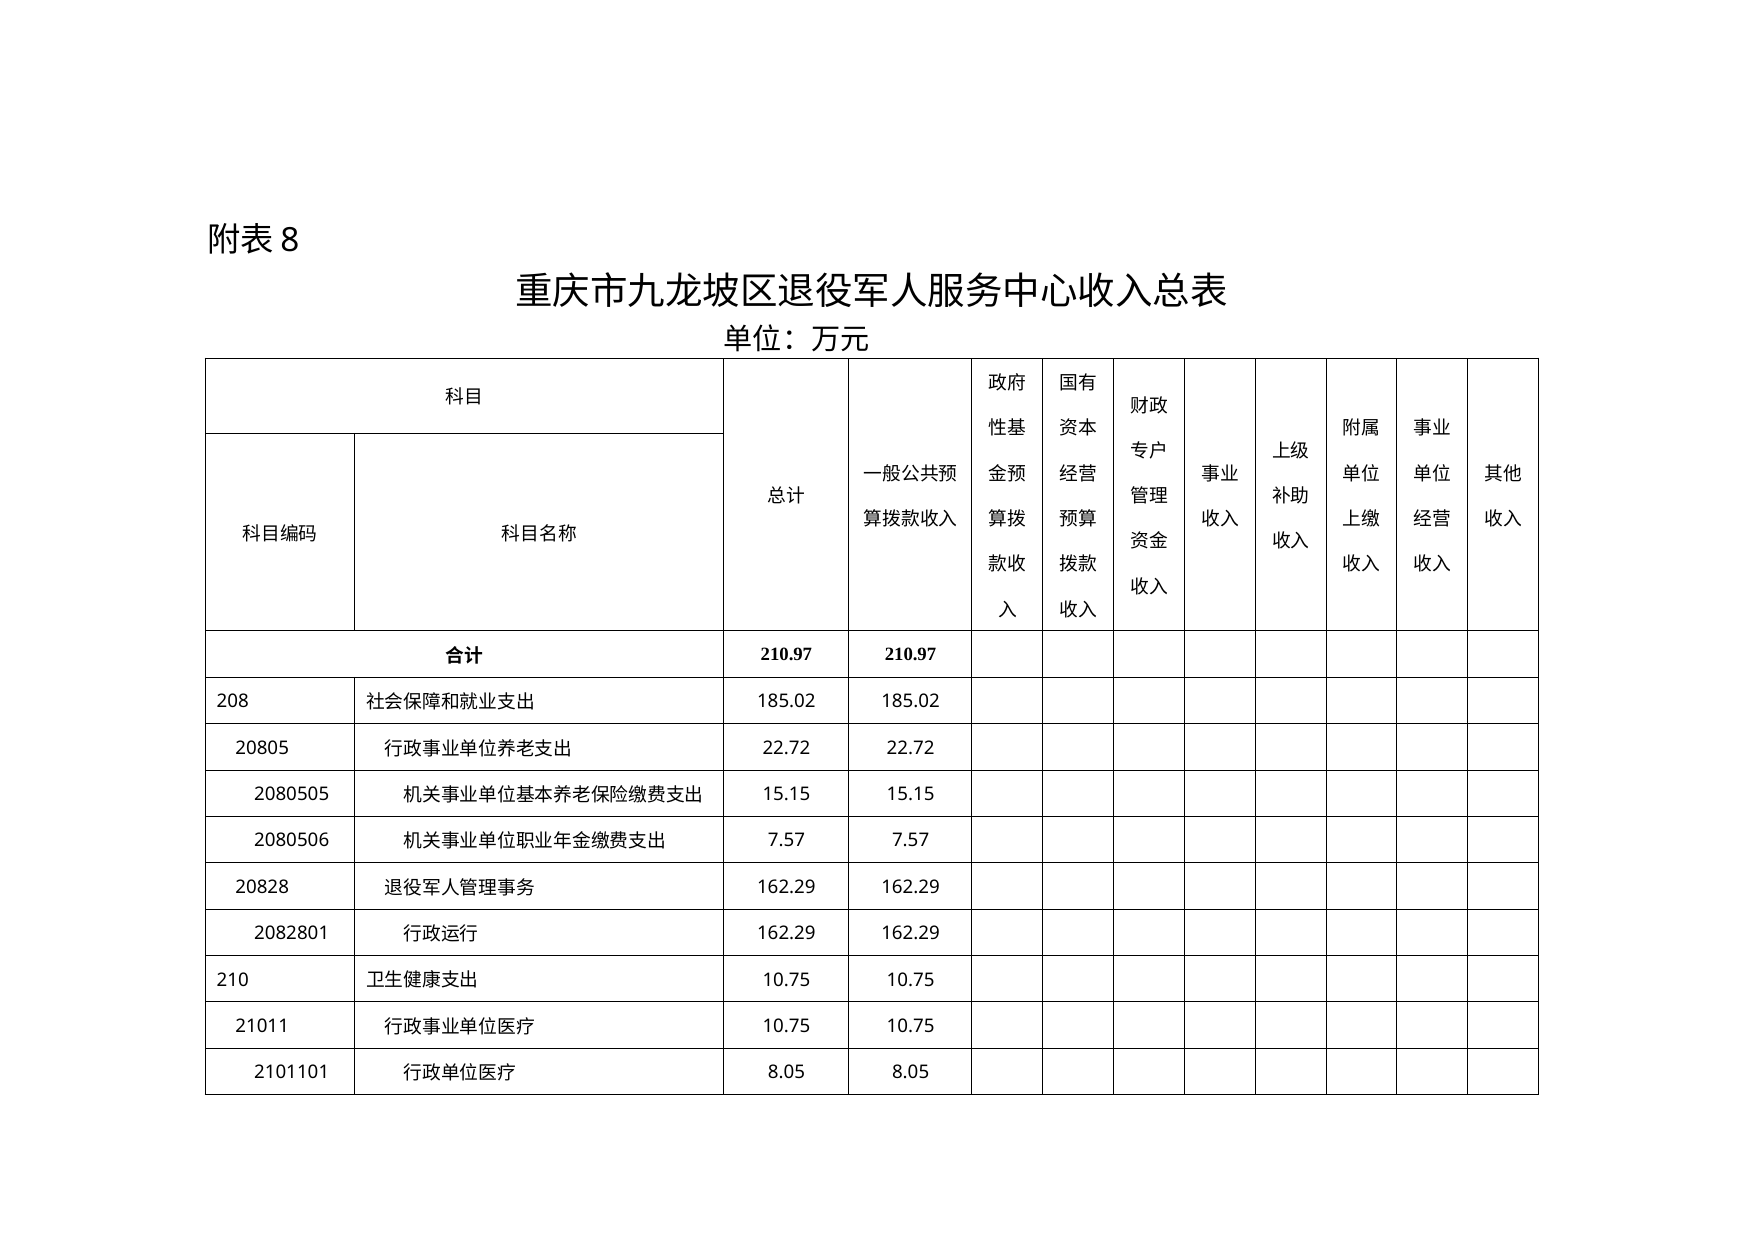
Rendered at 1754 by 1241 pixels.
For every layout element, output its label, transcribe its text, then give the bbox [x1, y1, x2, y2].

table_header 财政专户管理资金收入 [1114, 359, 1184, 630]
table_cell [1397, 910, 1467, 955]
table_cell 2101101 [206, 1049, 354, 1094]
table_cell [1468, 724, 1538, 769]
table_cell [972, 817, 1042, 862]
table_cell [1256, 956, 1326, 1001]
table_cell [1256, 771, 1326, 816]
table_cell 185.02 [724, 678, 848, 723]
table_cell 10.75 [849, 1002, 971, 1048]
table_header 一般公共预算拨款收入 [849, 359, 971, 630]
table_cell 行政运行 [355, 910, 723, 955]
table_cell 22.72 [849, 724, 971, 769]
table_cell [1043, 910, 1113, 955]
table_cell [1114, 771, 1184, 816]
table_cell [1256, 910, 1326, 955]
table_cell [972, 678, 1042, 723]
table_cell 2080506 [206, 817, 354, 862]
table_cell [1256, 1002, 1326, 1048]
table_cell [972, 724, 1042, 769]
table_cell [1468, 956, 1538, 1001]
table_cell [1327, 1002, 1396, 1048]
table_cell [1327, 678, 1396, 723]
table_cell 15.15 [724, 771, 848, 816]
table_header 政府性基金预算拨款收入 [972, 359, 1042, 630]
table_cell [972, 910, 1042, 955]
table_header 事业收入 [1185, 359, 1255, 630]
table_cell [1114, 1002, 1184, 1048]
table_cell [1043, 863, 1113, 908]
table_cell 2082801 [206, 910, 354, 955]
table_cell [1397, 956, 1467, 1001]
table_cell [1256, 631, 1326, 677]
table_cell 行政事业单位养老支出 [355, 724, 723, 769]
table_cell 20828 [206, 863, 354, 908]
table_cell [972, 771, 1042, 816]
table_cell [1185, 910, 1255, 955]
text 附表8 [207, 212, 1535, 261]
table_header 附属单位上缴收入 [1327, 359, 1396, 630]
table_cell [1468, 678, 1538, 723]
table_cell 15.15 [849, 771, 971, 816]
table_cell 185.02 [849, 678, 971, 723]
table_cell [1114, 910, 1184, 955]
table_cell 162.29 [849, 863, 971, 908]
table_cell 8.05 [724, 1049, 848, 1094]
table_cell 210 [206, 956, 354, 1001]
table_cell 卫生健康支出 [355, 956, 723, 1001]
table_cell [1397, 863, 1467, 908]
table_cell 退役军人管理事务 [355, 863, 723, 908]
table_cell [1327, 863, 1396, 908]
table_cell [1043, 771, 1113, 816]
table_cell [1256, 678, 1326, 723]
table_cell [1468, 1002, 1538, 1048]
table_cell [1327, 631, 1396, 677]
table_cell [1256, 817, 1326, 862]
table_cell [1468, 863, 1538, 908]
table_cell 7.57 [724, 817, 848, 862]
table_cell [1114, 631, 1184, 677]
table_cell [1043, 1002, 1113, 1048]
table_cell 行政单位医疗 [355, 1049, 723, 1094]
table_header 总计 [724, 359, 848, 630]
table_cell 162.29 [724, 910, 848, 955]
table_cell [1043, 678, 1113, 723]
table_cell [1327, 956, 1396, 1001]
table_header 其他收入 [1468, 359, 1538, 630]
table_cell [1185, 956, 1255, 1001]
table_cell [1043, 956, 1113, 1001]
table_header 科目 [206, 359, 723, 433]
table_cell [1397, 678, 1467, 723]
table_cell [1185, 1049, 1255, 1094]
table_header 上级补助收入 [1256, 359, 1326, 630]
table_cell [1114, 678, 1184, 723]
table_cell [1327, 724, 1396, 769]
table_cell [1043, 724, 1113, 769]
table_cell 行政事业单位医疗 [355, 1002, 723, 1048]
table_cell 20805 [206, 724, 354, 769]
table_cell [972, 631, 1042, 677]
table_cell [1114, 863, 1184, 908]
table_cell [1468, 1049, 1538, 1094]
table_cell 162.29 [724, 863, 848, 908]
table_cell [972, 1049, 1042, 1094]
table_cell [1114, 817, 1184, 862]
table_cell 机关事业单位职业年金缴费支出 [355, 817, 723, 862]
table_cell 210.97 [724, 631, 848, 677]
table_cell [1185, 1002, 1255, 1048]
table_cell 22.72 [724, 724, 848, 769]
table_cell 10.75 [849, 956, 971, 1001]
table_cell [1185, 631, 1255, 677]
table_cell [1327, 1049, 1396, 1094]
table_cell [1397, 724, 1467, 769]
table_cell 社会保障和就业支出 [355, 678, 723, 723]
table_cell [1256, 1049, 1326, 1094]
table_cell 162.29 [849, 910, 971, 955]
table_cell [1185, 817, 1255, 862]
table_cell [1327, 910, 1396, 955]
table_cell 10.75 [724, 1002, 848, 1048]
table_cell [972, 1002, 1042, 1048]
table_cell [1327, 817, 1396, 862]
table_cell 7.57 [849, 817, 971, 862]
table_cell [1468, 817, 1538, 862]
table_cell [1256, 863, 1326, 908]
table_cell [1397, 1049, 1467, 1094]
table_cell 10.75 [724, 956, 848, 1001]
table_cell [972, 956, 1042, 1001]
table_cell 科目编码 [206, 434, 354, 630]
table_cell [1043, 1049, 1113, 1094]
table_cell 8.05 [849, 1049, 971, 1094]
table_cell 合计 [206, 631, 723, 677]
table_header 国有资本经营预算拨款收入 [1043, 359, 1113, 630]
table_cell [1468, 631, 1538, 677]
table_cell [1185, 771, 1255, 816]
table_cell [1185, 678, 1255, 723]
table_cell [1114, 956, 1184, 1001]
table_cell [1468, 910, 1538, 955]
table_cell [1114, 724, 1184, 769]
table_cell [1397, 631, 1467, 677]
table_cell [1327, 771, 1396, 816]
table_cell 2080505 [206, 771, 354, 816]
table_cell [1114, 1049, 1184, 1094]
table_cell [972, 863, 1042, 908]
table_cell [1043, 631, 1113, 677]
table_cell 机关事业单位基本养老保险缴费支出 [355, 771, 723, 816]
table_cell 科目名称 [355, 434, 723, 630]
table_cell 208 [206, 678, 354, 723]
table_cell [1397, 817, 1467, 862]
text 重庆市九龙坡区退役军人服务中心收入总表 [207, 261, 1535, 315]
text 单位：万元 [207, 315, 1535, 357]
table_cell [1185, 863, 1255, 908]
table_cell [1468, 771, 1538, 816]
table_cell [1397, 771, 1467, 816]
table_cell [1185, 724, 1255, 769]
table_cell [1397, 1002, 1467, 1048]
table_header 事业单位经营收入 [1397, 359, 1467, 630]
table_cell 21011 [206, 1002, 354, 1048]
table_cell 210.97 [849, 631, 971, 677]
table_cell [1043, 817, 1113, 862]
table_cell [1256, 724, 1326, 769]
